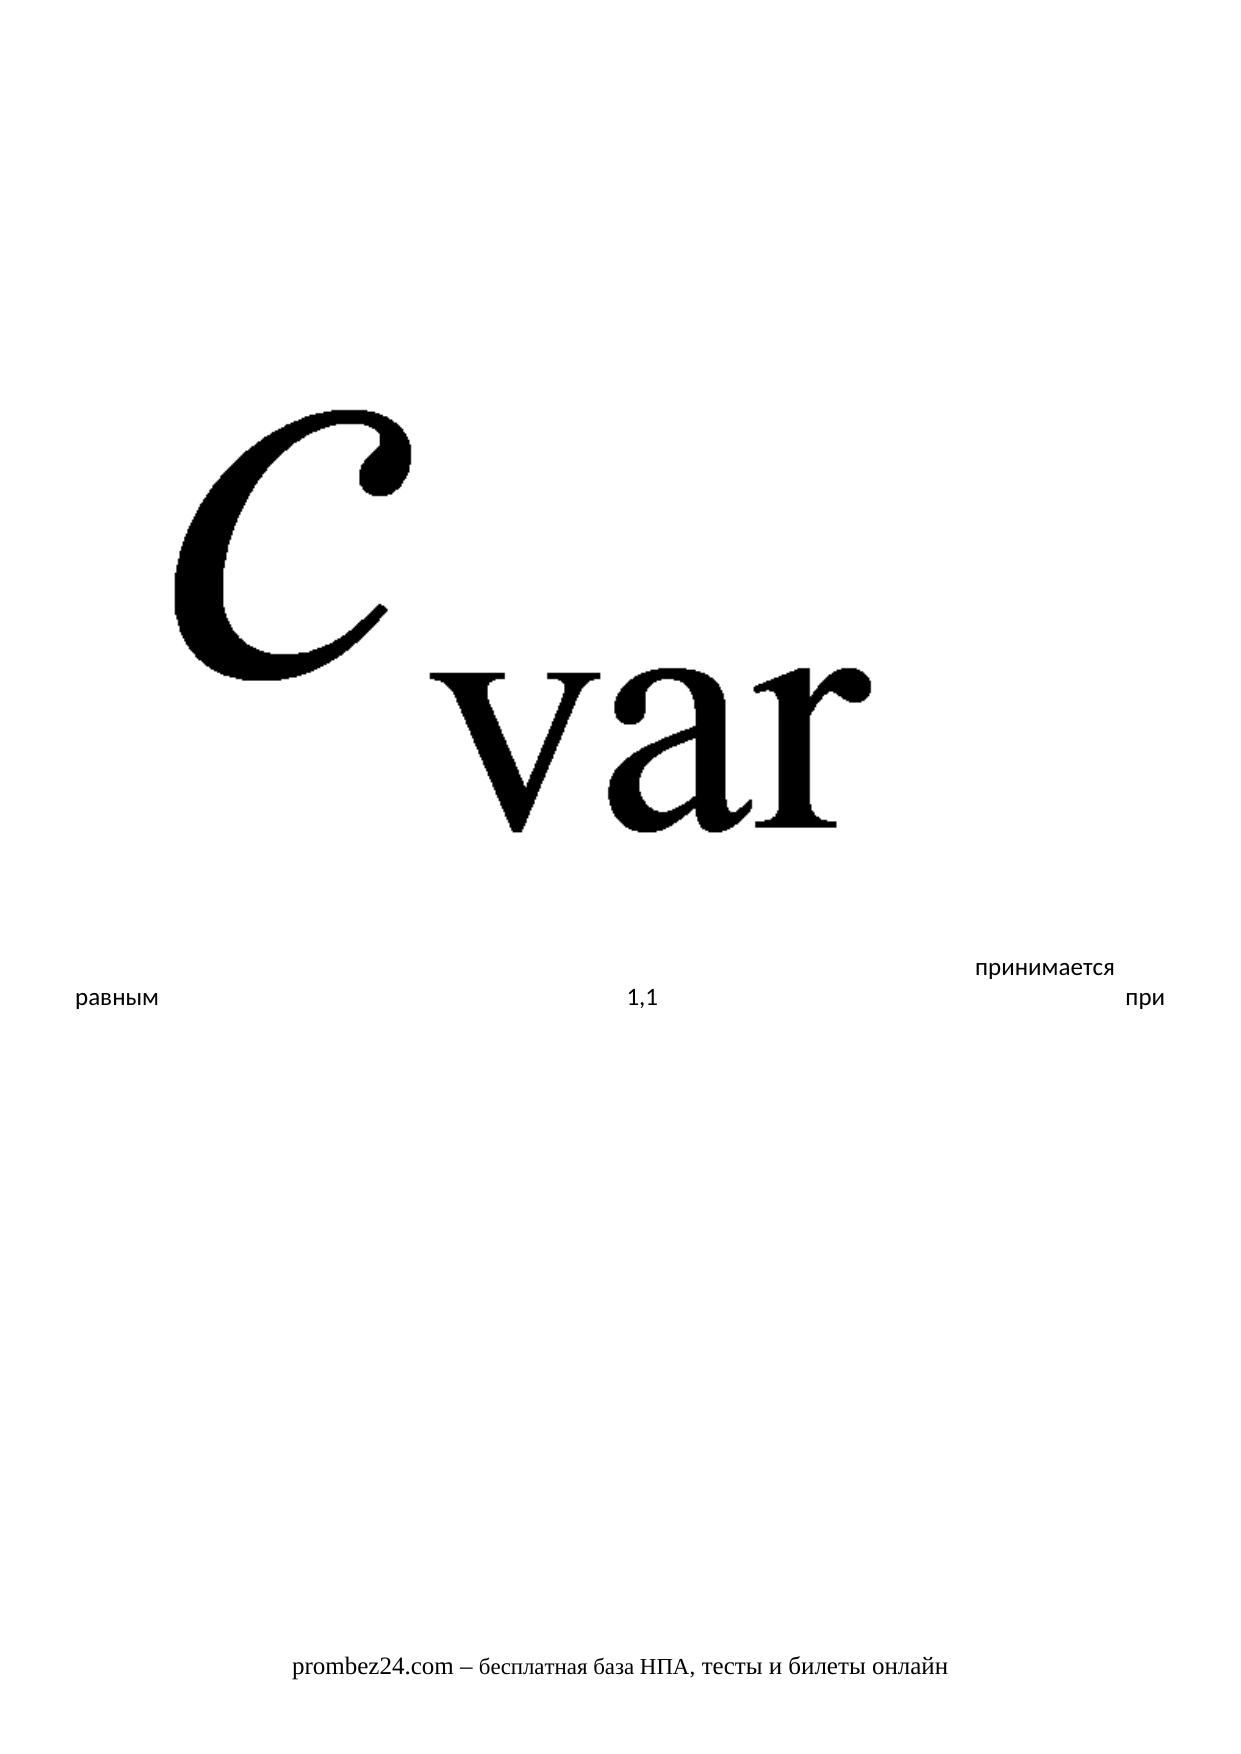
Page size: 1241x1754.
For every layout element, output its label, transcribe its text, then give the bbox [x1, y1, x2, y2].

picture [75, 75, 976, 975]
